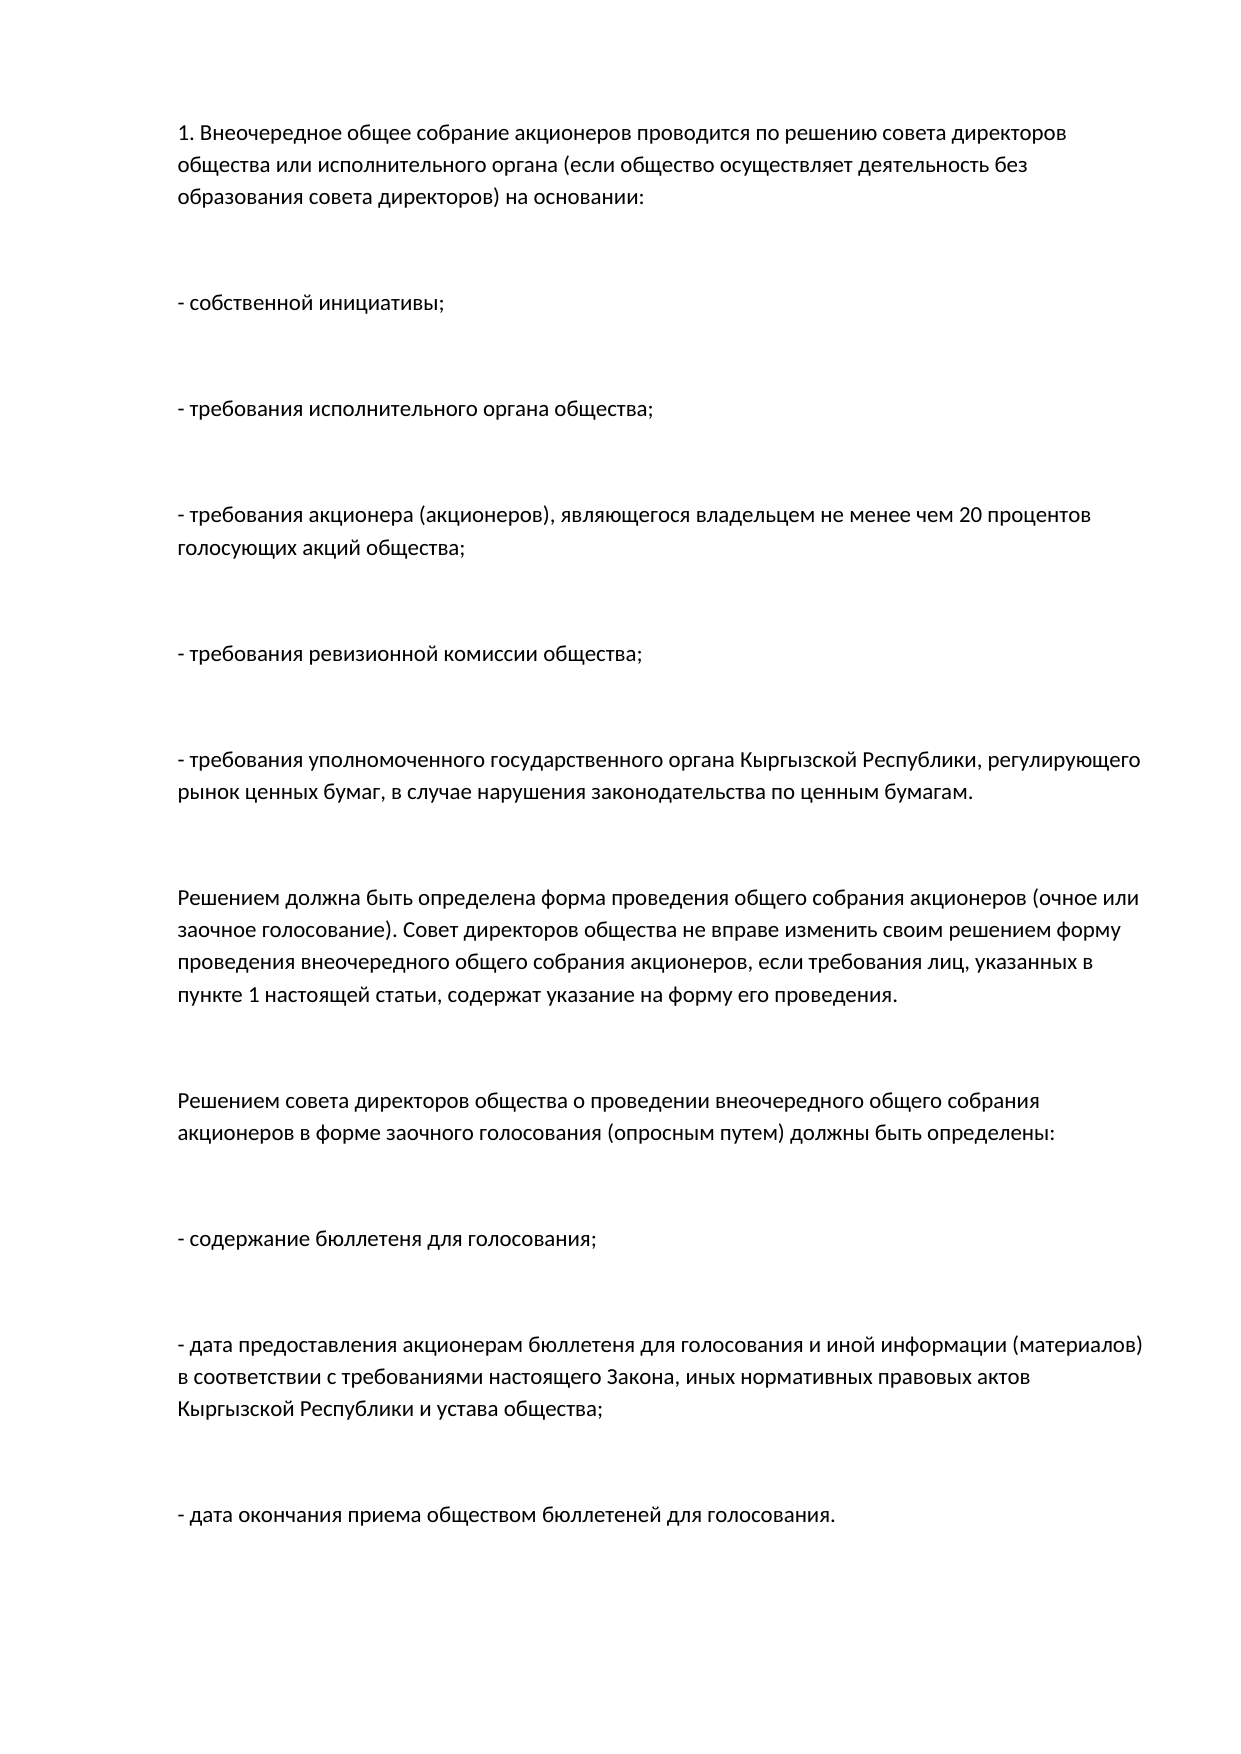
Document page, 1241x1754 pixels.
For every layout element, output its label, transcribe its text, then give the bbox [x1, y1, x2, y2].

text - требования уполномоченного государственного органа Кыргызской Республики, регулирующего рынок ценных бумаг, в случае нарушения законодательства по ценным бумагам. [177, 745, 1152, 805]
text - дата окончания приема обществом бюллетеней для голосования. [177, 1500, 1152, 1528]
text 1. Внеочередное общее собрание акционеров проводится по решению совета директоров общества или исполнительного органа (если общество осуществляет деятельность без образования совета директоров) на основании: [177, 118, 1152, 211]
text - требования акционера (акционеров), являющегося владельцем не менее чем 20 процентов голосующих акций общества; [177, 501, 1152, 561]
text - собственной инициативы; [177, 288, 1152, 317]
text - требования исполнительного органа общества; [177, 394, 1152, 423]
text - содержание бюллетеня для голосования; [177, 1224, 1152, 1252]
text Решением совета директоров общества о проведении внеочередного общего собрания акционеров в форме заочного голосования (опросным путем) должны быть определены: [177, 1086, 1152, 1146]
text - дата предоставления акционерам бюллетеня для голосования и иной информации (материалов) в соответствии с требованиями настоящего Закона, иных нормативных правовых актов Кыргызской Республики и устава общества; [177, 1330, 1152, 1422]
text Решением должна быть определена форма проведения общего собрания акционеров (очное или заочное голосование). Совет директоров общества не вправе изменить своим решением форму проведения внеочередного общего собрания акционеров, если требования лиц, указанных в пункте 1 настоящей статьи, содержат указание на форму его проведения. [177, 883, 1152, 1008]
text - требования ревизионной комиссии общества; [177, 639, 1152, 667]
